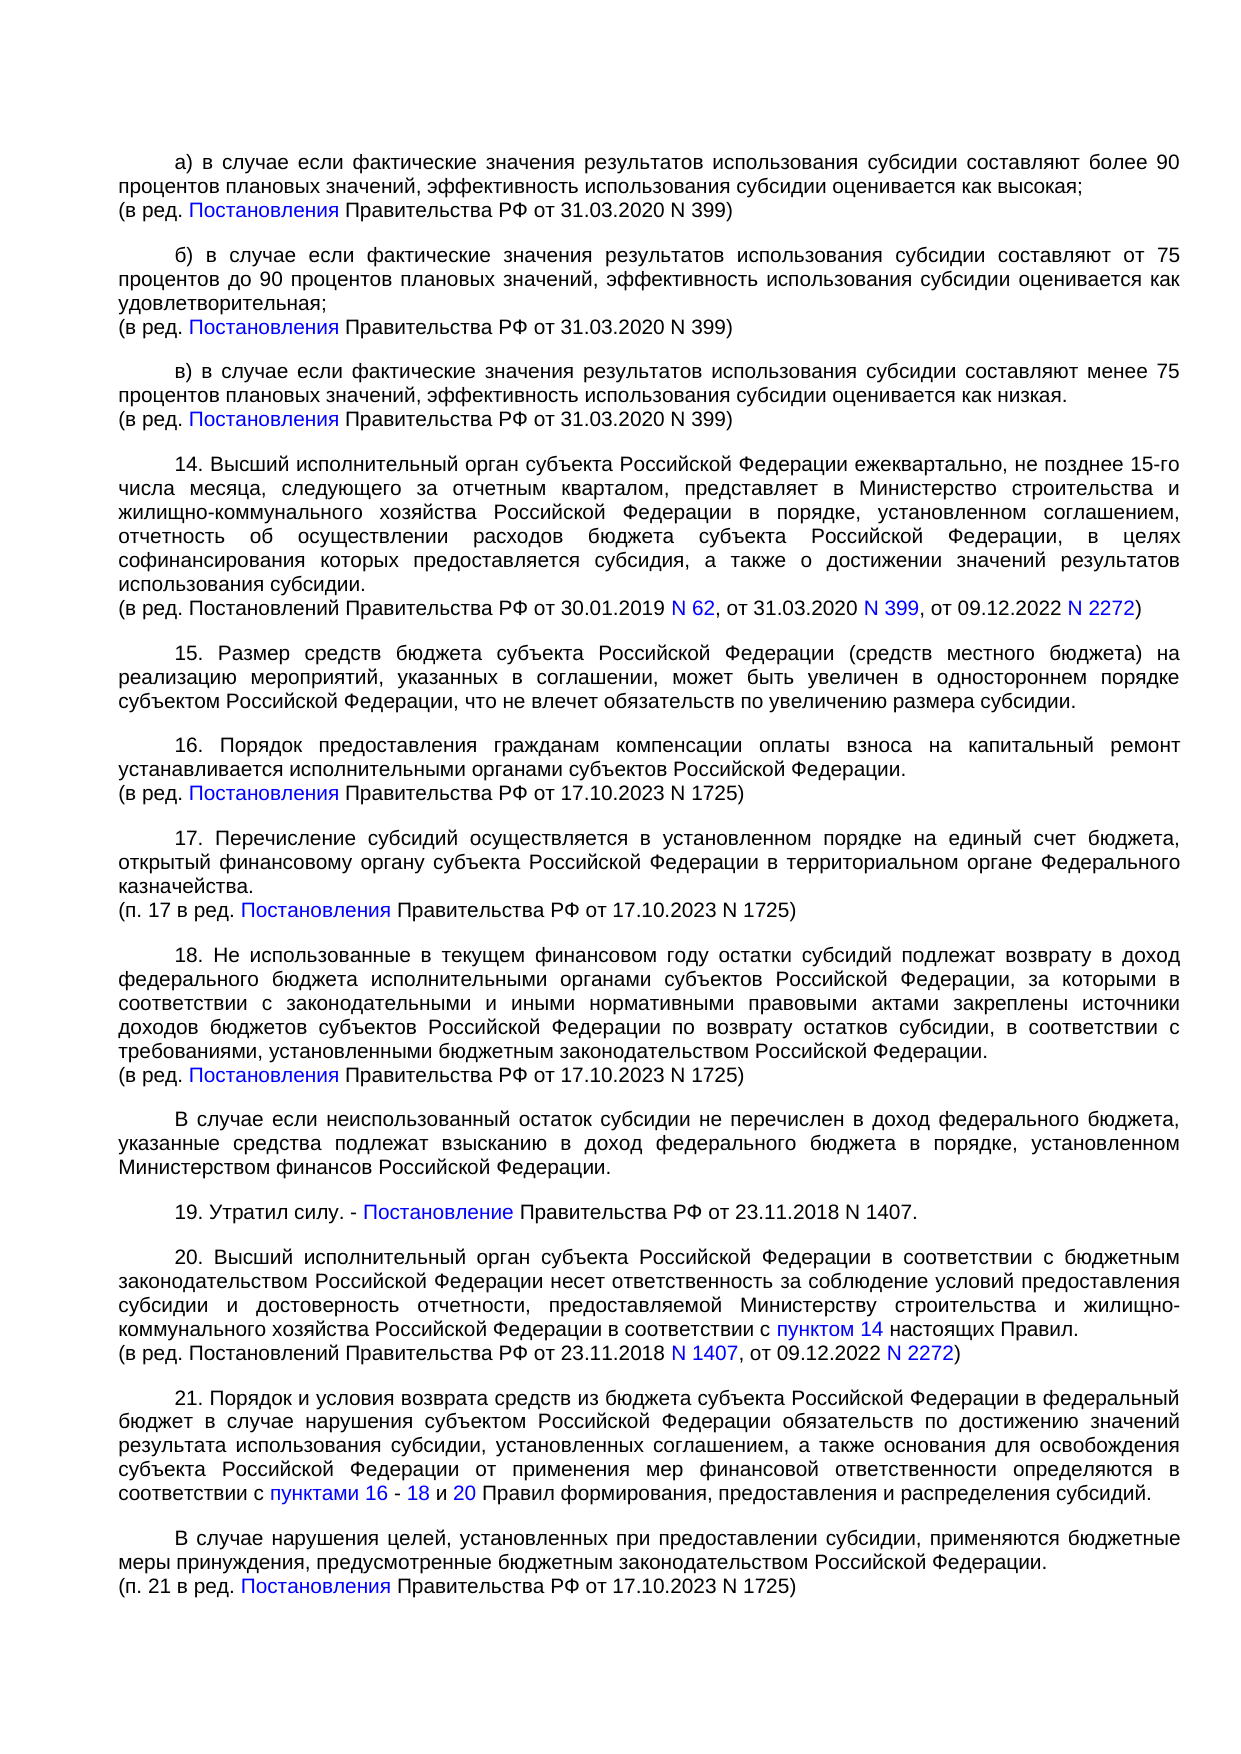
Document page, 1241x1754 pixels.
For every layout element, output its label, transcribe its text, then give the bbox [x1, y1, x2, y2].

text 14. Высший исполнительный орган субъекта Российской Федерации ежеквартально, не позднее 15-го числа месяца, следующего за отчетным кварталом, представляет в Министерство строительства и жилищно-коммунального хозяйства Российской Федерации в порядке, установленном соглашением, отчетность об осуществлении расходов бюджета субъекта Российской Федерации, в целях софинансирования которых предоставляется субсидия, а также о достижении значений результатов использования субсидии. [118, 452, 1181, 596]
text В случае если неиспользованный остаток субсидии не перечислен в доход федерального бюджета, указанные средства подлежат взысканию в доход федерального бюджета в порядке, установленном Министерством финансов Российской Федерации. [118, 1107, 1181, 1179]
text а) в случае если фактические значения результатов использования субсидии составляют более 90 процентов плановых значений, эффективность использования субсидии оценивается как высокая; [118, 150, 1181, 198]
text (в ред. Постановления Правительства РФ от 17.10.2023 N 1725) [118, 1062, 1181, 1086]
text 20. Высший исполнительный орган субъекта Российской Федерации в соответствии с бюджетным законодательством Российской Федерации несет ответственность за соблюдение условий предоставления субсидии и достоверность отчетности, предоставляемой Министерству строительства и жилищно-коммунального хозяйства Российской Федерации в соответствии с пунктом 14 настоящих Правил. [118, 1245, 1181, 1341]
text 18. Не использованные в текущем финансовом году остатки субсидий подлежат возврату в доход федерального бюджета исполнительными органами субъектов Российской Федерации, за которыми в соответствии с законодательными и иными нормативными правовыми актами закреплены источники доходов бюджетов субъектов Российской Федерации по возврату остатков субсидии, в соответствии с требованиями, установленными бюджетным законодательством Российской Федерации. [118, 943, 1181, 1062]
text (в ред. Постановления Правительства РФ от 31.03.2020 N 399) [118, 407, 1181, 431]
text (в ред. Постановления Правительства РФ от 17.10.2023 N 1725) [118, 781, 1181, 805]
text (в ред. Постановлений Правительства РФ от 30.01.2019 N 62, от 31.03.2020 N 399, от 09.12.2022 N 2272) [118, 596, 1181, 620]
text 19. Утратил силу. - Постановление Правительства РФ от 23.11.2018 N 1407. [118, 1200, 1181, 1224]
text 15. Размер средств бюджета субъекта Российской Федерации (средств местного бюджета) на реализацию мероприятий, указанных в соглашении, может быть увеличен в одностороннем порядке субъектом Российской Федерации, что не влечет обязательств по увеличению размера субсидии. [118, 641, 1181, 712]
text в) в случае если фактические значения результатов использования субсидии составляют менее 75 процентов плановых значений, эффективность использования субсидии оценивается как низкая. [118, 359, 1181, 407]
text 17. Перечисление субсидий осуществляется в установленном порядке на единый счет бюджета, открытый финансовому органу субъекта Российской Федерации в территориальном органе Федерального казначейства. [118, 826, 1181, 898]
text 16. Порядок предоставления гражданам компенсации оплаты взноса на капитальный ремонт устанавливается исполнительными органами субъектов Российской Федерации. [118, 733, 1181, 781]
text (п. 17 в ред. Постановления Правительства РФ от 17.10.2023 N 1725) [118, 898, 1181, 922]
text (п. 21 в ред. Постановления Правительства РФ от 17.10.2023 N 1725) [118, 1574, 1181, 1598]
text (в ред. Постановлений Правительства РФ от 23.11.2018 N 1407, от 09.12.2022 N 2272) [118, 1341, 1181, 1364]
text 21. Порядок и условия возврата средств из бюджета субъекта Российской Федерации в федеральный бюджет в случае нарушения субъектом Российской Федерации обязательств по достижению значений результата использования субсидии, установленных соглашением, а также основания для освобождения субъекта Российской Федерации от применения мер финансовой ответственности определяются в соответствии с пунктами 16 - 18 и 20 Правил формирования, предоставления и распределения субсидий. [118, 1385, 1181, 1505]
text б) в случае если фактические значения результатов использования субсидии составляют от 75 процентов до 90 процентов плановых значений, эффективность использования субсидии оценивается как удовлетворительная; [118, 243, 1181, 314]
text (в ред. Постановления Правительства РФ от 31.03.2020 N 399) [118, 198, 1181, 222]
text (в ред. Постановления Правительства РФ от 31.03.2020 N 399) [118, 314, 1181, 338]
text В случае нарушения целей, установленных при предоставлении субсидии, применяются бюджетные меры принуждения, предусмотренные бюджетным законодательством Российской Федерации. [118, 1526, 1181, 1574]
